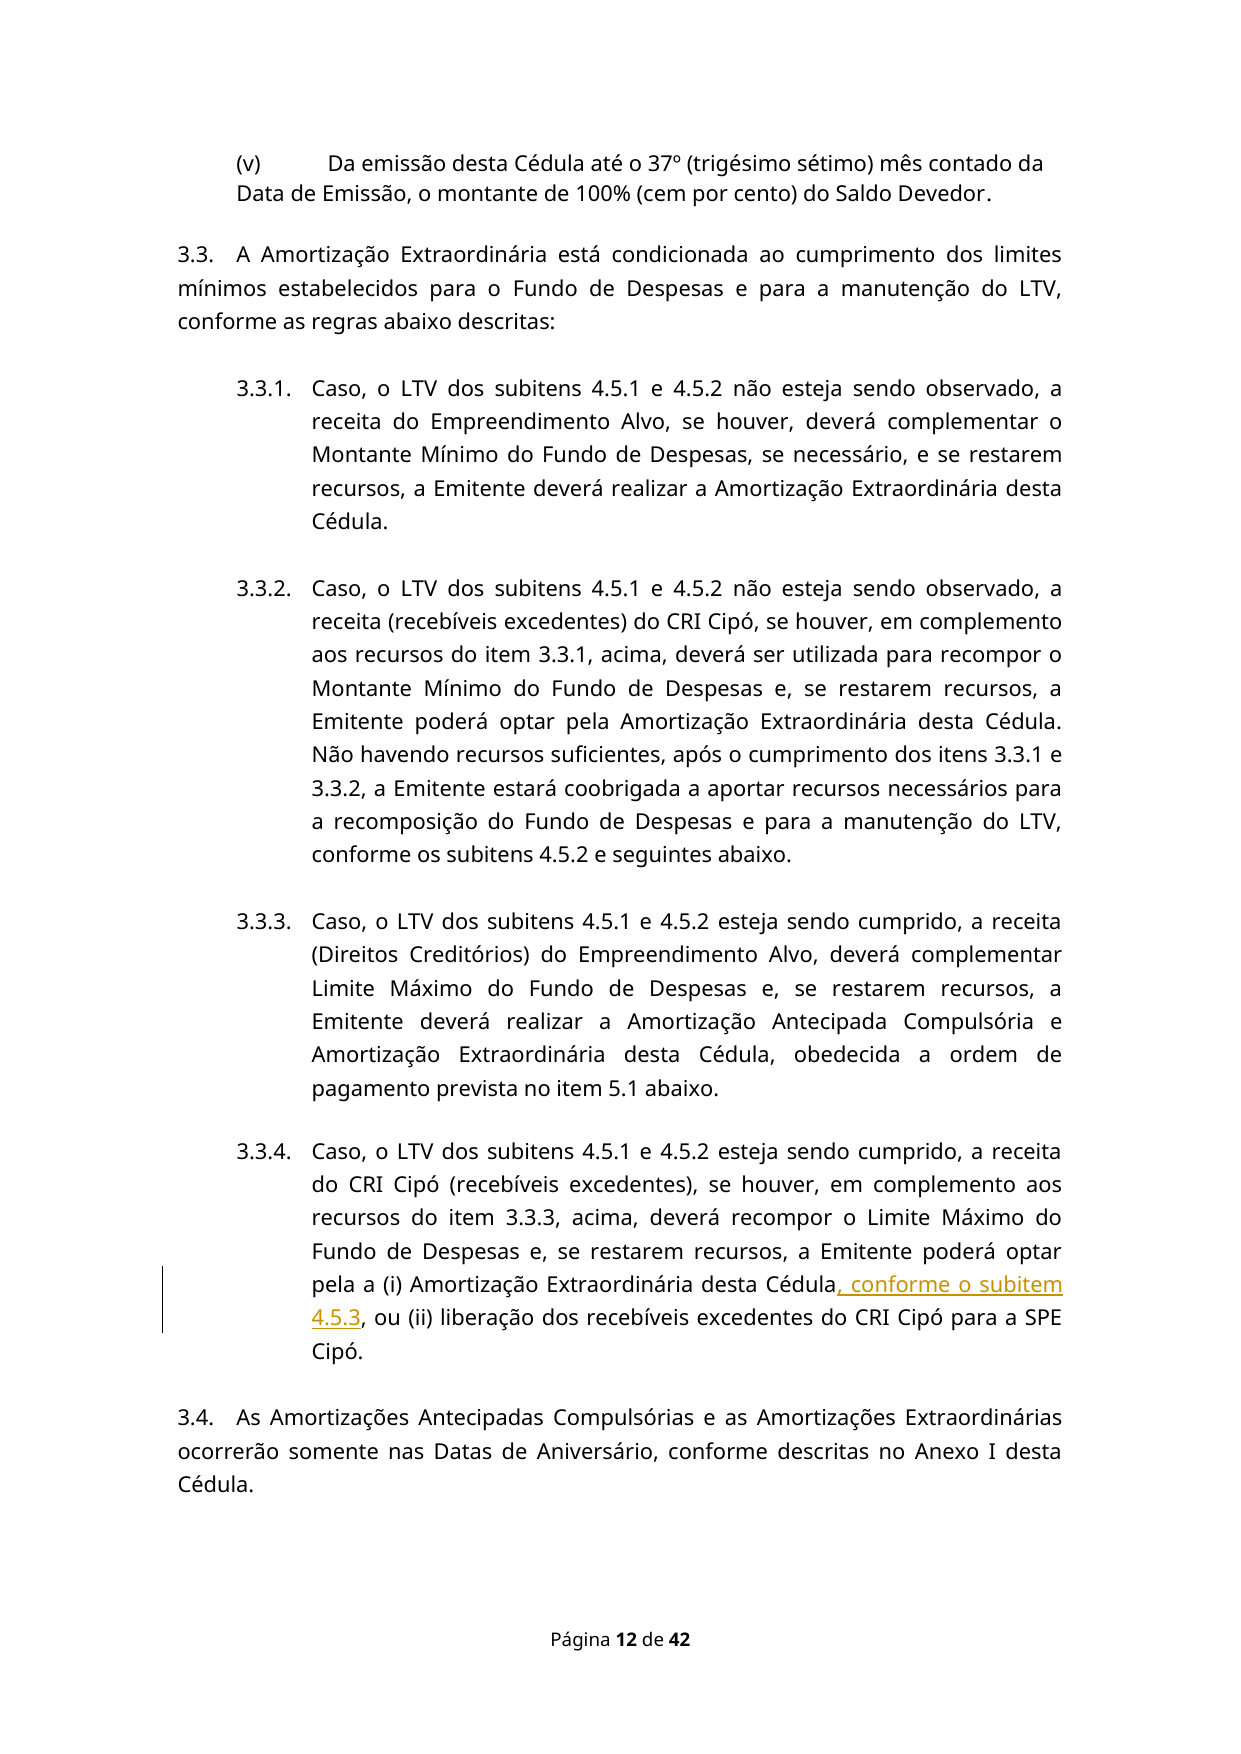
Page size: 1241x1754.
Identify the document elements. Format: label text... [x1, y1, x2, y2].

list Caso, o LTV dos subitens 4.5.1 e 4.5.2 esteja sendo cumprido, a receita do CRI Cipó (recebíveis excedentes), se houver, em complemento aos recursos do item 3.3.3, acima, deverá recompor o Limite Máximo do Fundo de Despesas e, se restarem recursos, a Emitente poderá optar pela a (i) Amortização Extraordinária desta Cédula, ou (ii) liberação dos recebíveis excedentes do CRI Cipó para a SPE Cipó. [236, 1132, 1063, 1366]
list Caso, o LTV dos subitens 4.5.1 e 4.5.2 esteja sendo cumprido, a receita (Direitos Creditórios) do Empreendimento Alvo, deverá complementar Limite Máximo do Fundo de Despesas e, se restarem recursos, a Emitente deverá realizar a Amortização Antecipada Compulsória e Amortização Extraordinária desta Cédula, obedecida a ordem de pagamento prevista no item 5.1 abaixo. [236, 903, 1063, 1103]
list A Amortização Extraordinária está condicionada ao cumprimento dos limites mínimos estabelecidos para o Fundo de Despesas e para a manutenção do LTV, conforme as regras abaixo descritas: [177, 236, 1063, 336]
text (v) Da emissão desta Cédula até o 37º (trigésimo sétimo) mês contado da Data de Emissão, o montante de 100% (cem por cento) do Saldo Devedor. [236, 148, 1063, 207]
list Caso, o LTV dos subitens 4.5.1 e 4.5.2 não esteja sendo observado, a receita (recebíveis excedentes) do CRI Cipó, se houver, em complemento aos recursos do item 3.3.1, acima, deverá ser utilizada para recompor o Montante Mínimo do Fundo de Despesas e, se restarem recursos, a Emitente poderá optar pela Amortização Extraordinária desta Cédula. Não havendo recursos suficientes, após o cumprimento dos itens 3.3.1 e 3.3.2, a Emitente estará coobrigada a aportar recursos necessários para a recomposição do Fundo de Despesas e para a manutenção do LTV, conforme os subitens 4.5.2 e seguintes abaixo. [236, 569, 1063, 869]
list Caso, o LTV dos subitens 4.5.1 e 4.5.2 não esteja sendo observado, a receita do Empreendimento Alvo, se houver, deverá complementar o Montante Mínimo do Fundo de Despesas, se necessário, e se restarem recursos, a Emitente deverá realizar a Amortização Extraordinária desta Cédula. [236, 369, 1063, 536]
list As Amortizações Antecipadas Compulsórias e as Amortizações Extraordinárias ocorrerão somente nas Datas de Aniversário, conforme descritas no Anexo I desta Cédula. [177, 1399, 1063, 1499]
